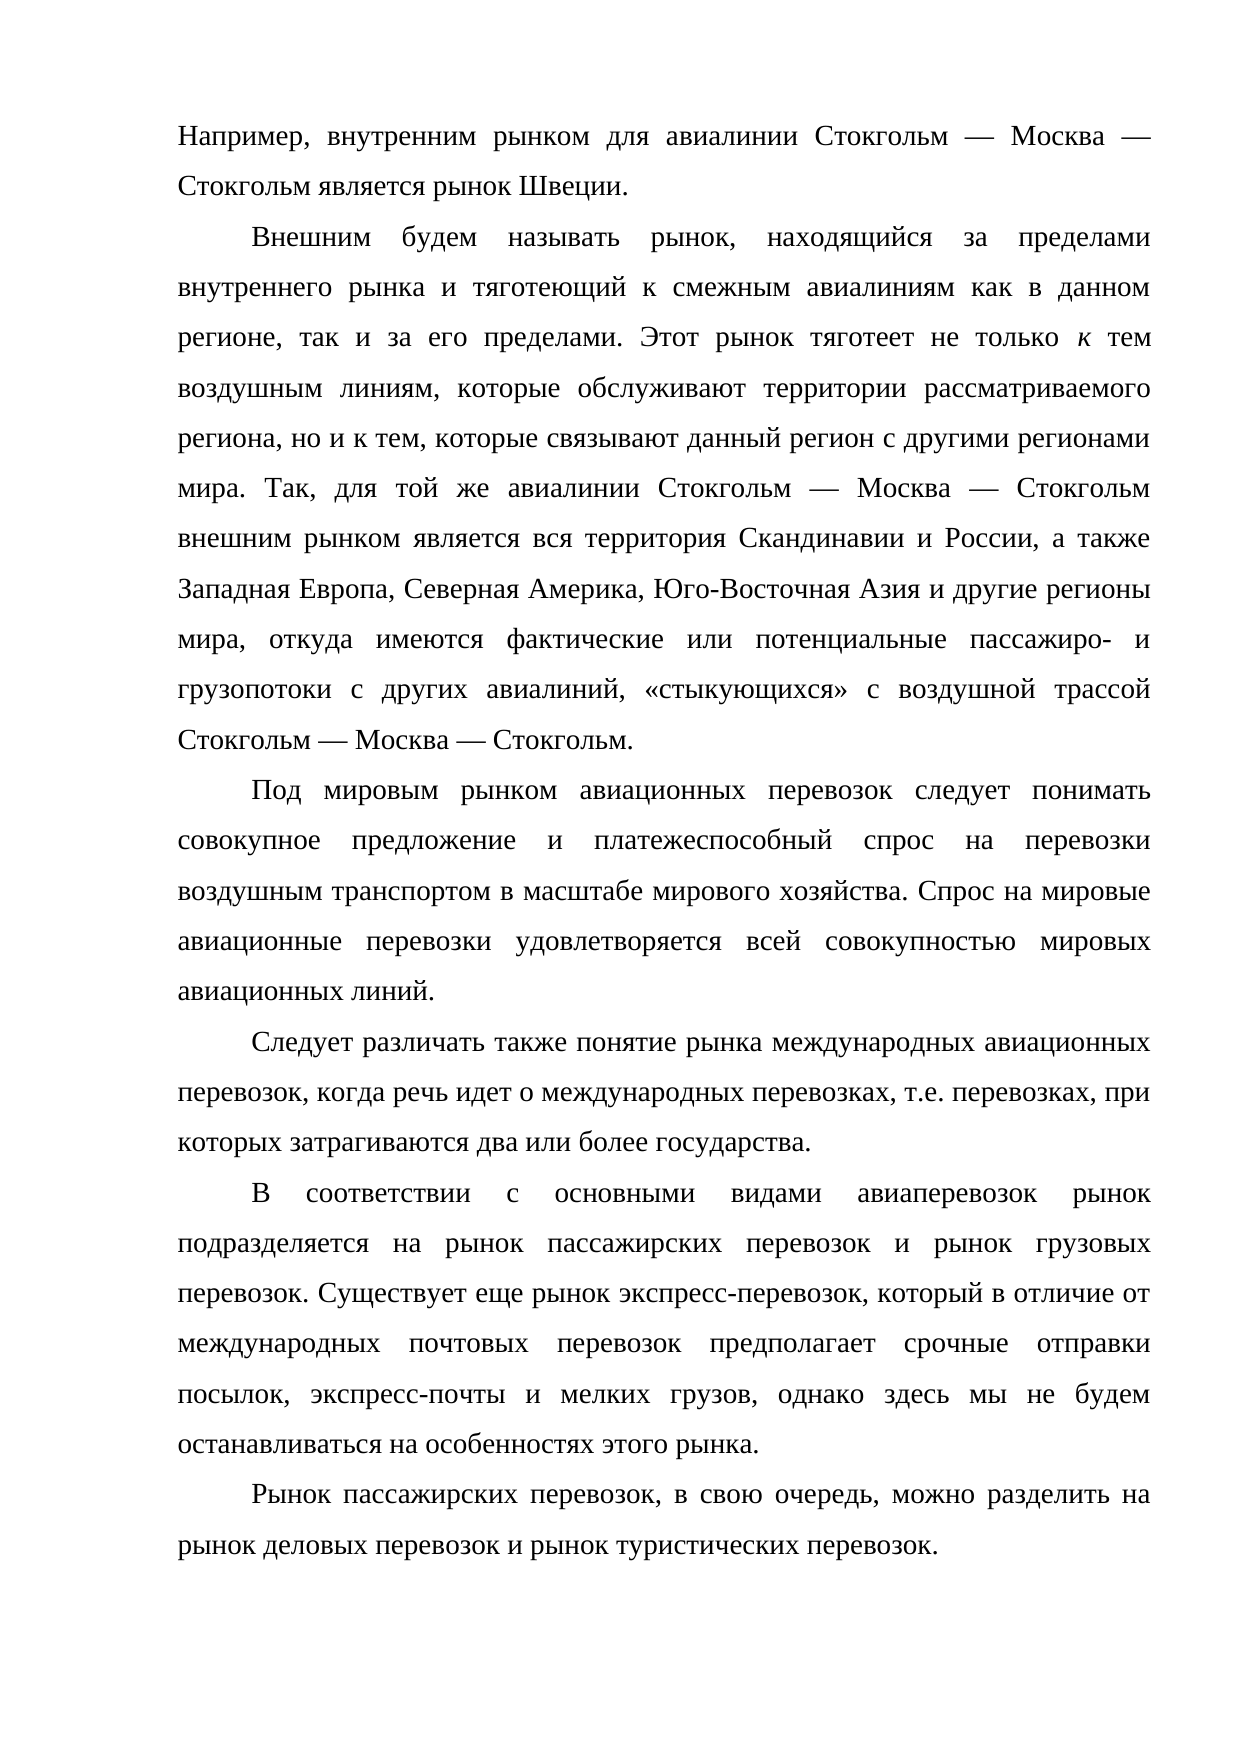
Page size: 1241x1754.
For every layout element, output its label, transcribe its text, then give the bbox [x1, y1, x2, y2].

text Внешним будем называть рынок, находящийся за пределами внутреннего рынка и тяготеющий к смежным авиалиниям как в данном регионе, так и за его пределами. Этот рынок тяготеет не только к тем воздушным линиям, которые обслуживают территории рассматриваемого региона, но и к тем, которые связывают данный регион с другими регионами мира. Так, для той же авиалинии Стокгольм — Москва — Стокгольм внешним рынком является вся территория Скандинавии и России, а также Западная Европа, Северная Америка, Юго-Восточная Азия и другие регионы мира, откуда имеются фактические или потенциальные пассажиро- и грузопотоки с других авиалиний, «стыкующихся» с воздушной трассой Стокгольм — Москва — Стокгольм. [177, 219, 1152, 755]
text В соответствии с основными видами авиаперевозок рынок подразделяется на рынок пассажирских перевозок и рынок грузовых перевозок. Существует еще рынок экспресс-перевозок, который в отличие от международных почтовых перевозок предполагает срочные отправки посылок, экспресс-почты и мелких грузов, однако здесь мы не будем останавливаться на особенностях этого рынка. [177, 1175, 1152, 1460]
text Рынок пассажирских перевозок, в свою очередь, можно разделить на рынок деловых перевозок и рынок туристических перевозок. [177, 1477, 1152, 1560]
text Под мировым рынком авиационных перевозок следует понимать совокупное предложение и платежеспособный спрос на перевозки воздушным транспортом в масштабе мирового хозяйства. Спрос на мировые авиационные перевозки удовлетворяется всей совокупностью мировых авиационных линий. [177, 772, 1152, 1007]
text Следует различать также понятие рынка международных авиационных перевозок, когда речь идет о международных перевозках, т.е. перевозках, при которых затрагиваются два или более государства. [177, 1024, 1152, 1158]
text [177, 118, 1152, 202]
